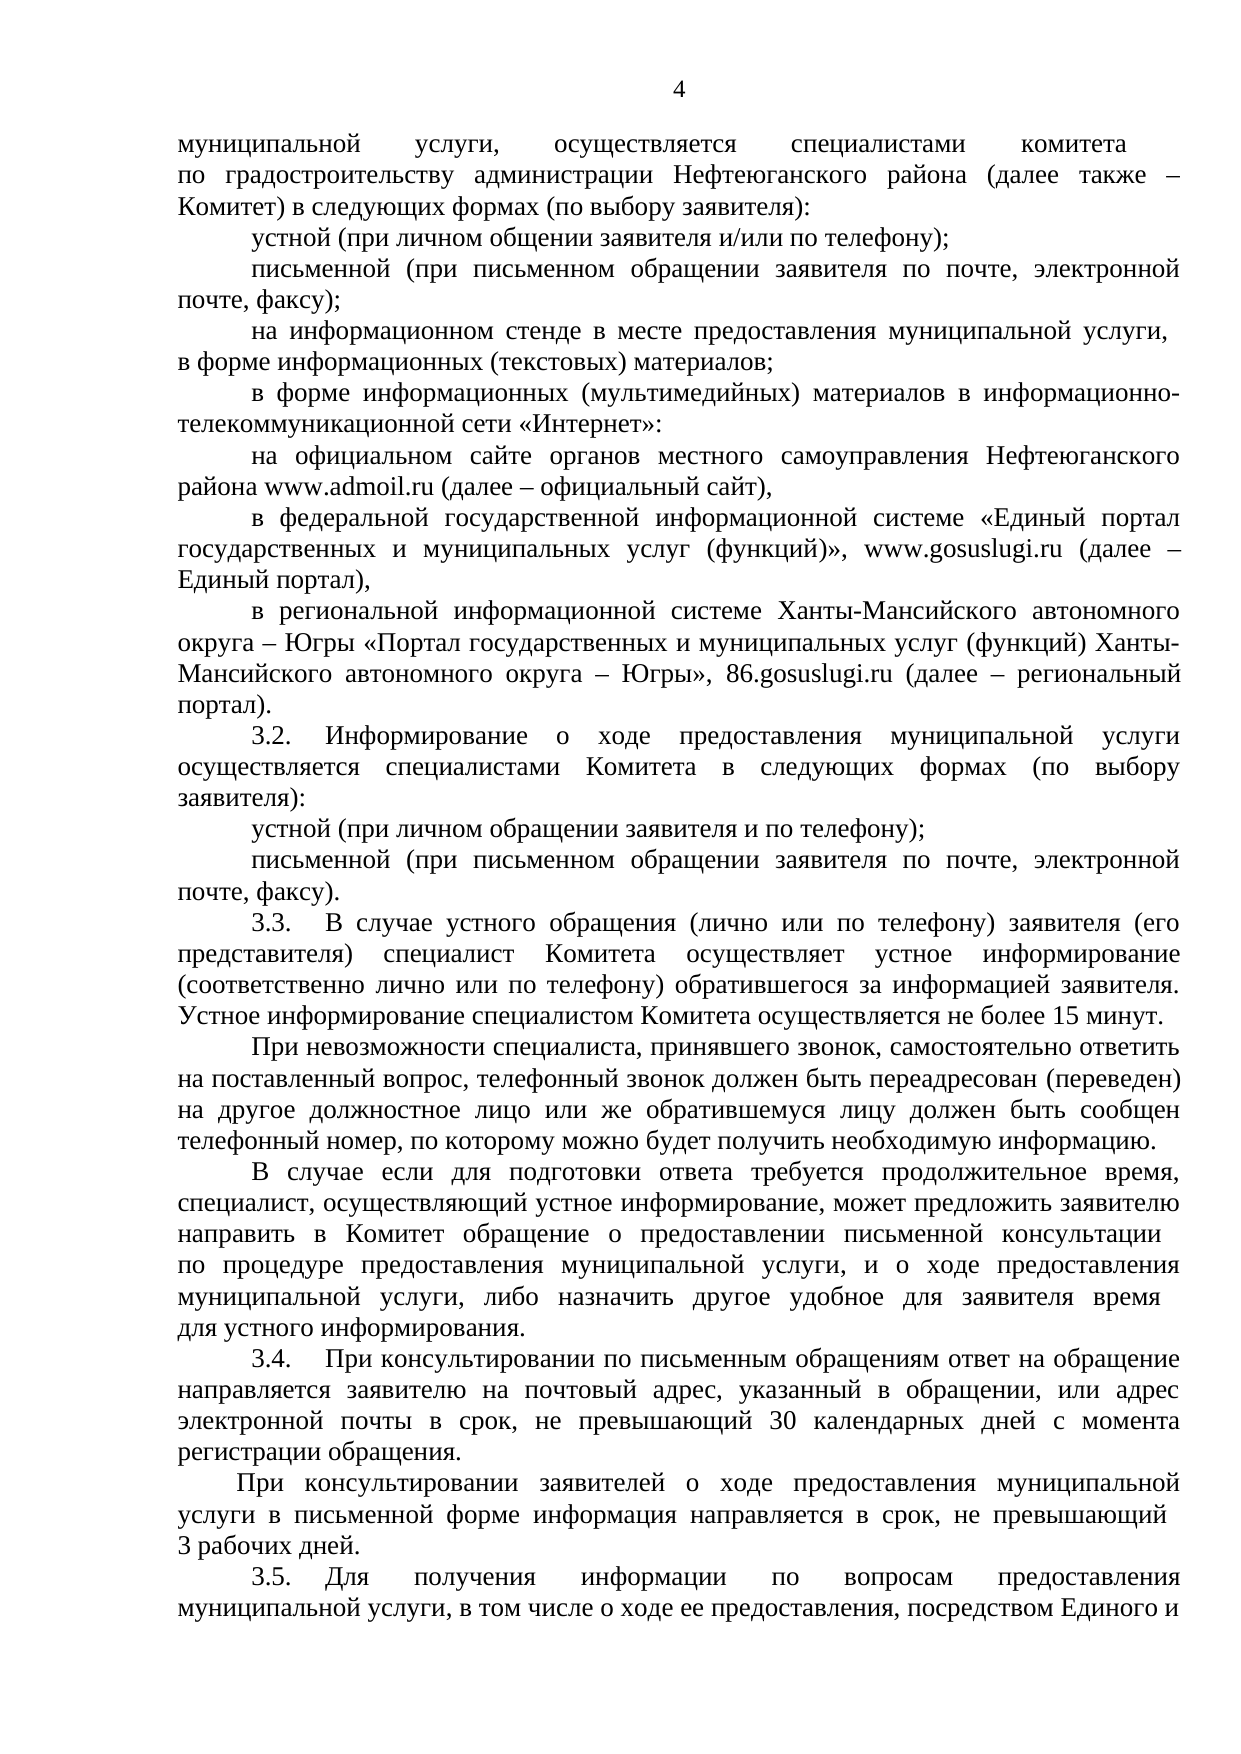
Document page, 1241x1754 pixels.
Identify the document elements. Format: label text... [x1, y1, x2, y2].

text устной (при личном общении заявителя и/или по телефону); [177, 221, 1181, 252]
text письменной (при письменном обращении заявителя по почте, электронной почте, факсу); [177, 252, 1181, 314]
text в федеральной государственной информационной системе «Единый портал государственных и муниципальных услуг (функций)», www.gosuslugi.ru (далее – Единый портал), [177, 501, 1181, 594]
text в форме информационных (мультимедийных) материалов в информационно-телекоммуникационной сети «Интернет»: [177, 376, 1181, 439]
text В случае если для подготовки ответа требуется продолжительное время, специалист, осуществляющий устное информирование, может предложить заявителю направить в Комитет обращение о предоставлении письменной консультации по процедуре предоставления муниципальной услуги, и о ходе предоставления муниципальной услуги, либо назначить другое удобное для заявителя время для устного информирования. [177, 1155, 1181, 1342]
text в региональной информационной системе Ханты-Мансийского автономного округа – Югры «Портал государственных и муниципальных услуг (функций) Ханты-Мансийского автономного округа – Югры», 86.gosuslugi.ru (далее – региональный портал). [177, 594, 1181, 719]
text При консультировании заявителей о ходе предоставления муниципальной услуги в письменной форме информация направляется в срок, не превышающий 3 рабочих дней. [177, 1467, 1181, 1560]
text на информационном стенде в месте предоставления муниципальной услуги, в форме информационных (текстовых) материалов; [177, 314, 1181, 376]
text письменной (при письменном обращении заявителя по почте, электронной почте, факсу). [177, 844, 1181, 906]
list В случае устного обращения (лично или по телефону) заявителя (его представителя) специалист Комитета осуществляет устное информирование (соответственно лично или по телефону) обратившегося за информацией заявителя. Устное информирование специалистом Комитета осуществляется не более 15 минут. [177, 906, 1181, 1031]
list Информирование о ходе предоставления муниципальной услуги осуществляется специалистами Комитета в следующих формах (по выбору заявителя): [177, 719, 1181, 812]
text на официальном сайте органов местного самоуправления Нефтеюганского района www.admoil.ru (далее – официальный сайт), [177, 439, 1181, 501]
text устной (при личном обращении заявителя и по телефону); [177, 812, 1181, 844]
text При невозможности специалиста, принявшего звонок, самостоятельно ответить на поставленный вопрос, телефонный звонок должен быть переадресован (переведен) на другое должностное лицо или же обратившемуся лицу должен быть сообщен телефонный номер, по которому можно будет получить необходимую информацию. [177, 1031, 1181, 1155]
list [177, 1560, 1181, 1622]
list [177, 127, 1181, 221]
list При консультировании по письменным обращениям ответ на обращение направляется заявителю на почтовый адрес, указанный в обращении, или адрес электронной почты в срок, не превышающий 30 календарных дней с момента регистрации обращения. [177, 1342, 1181, 1467]
